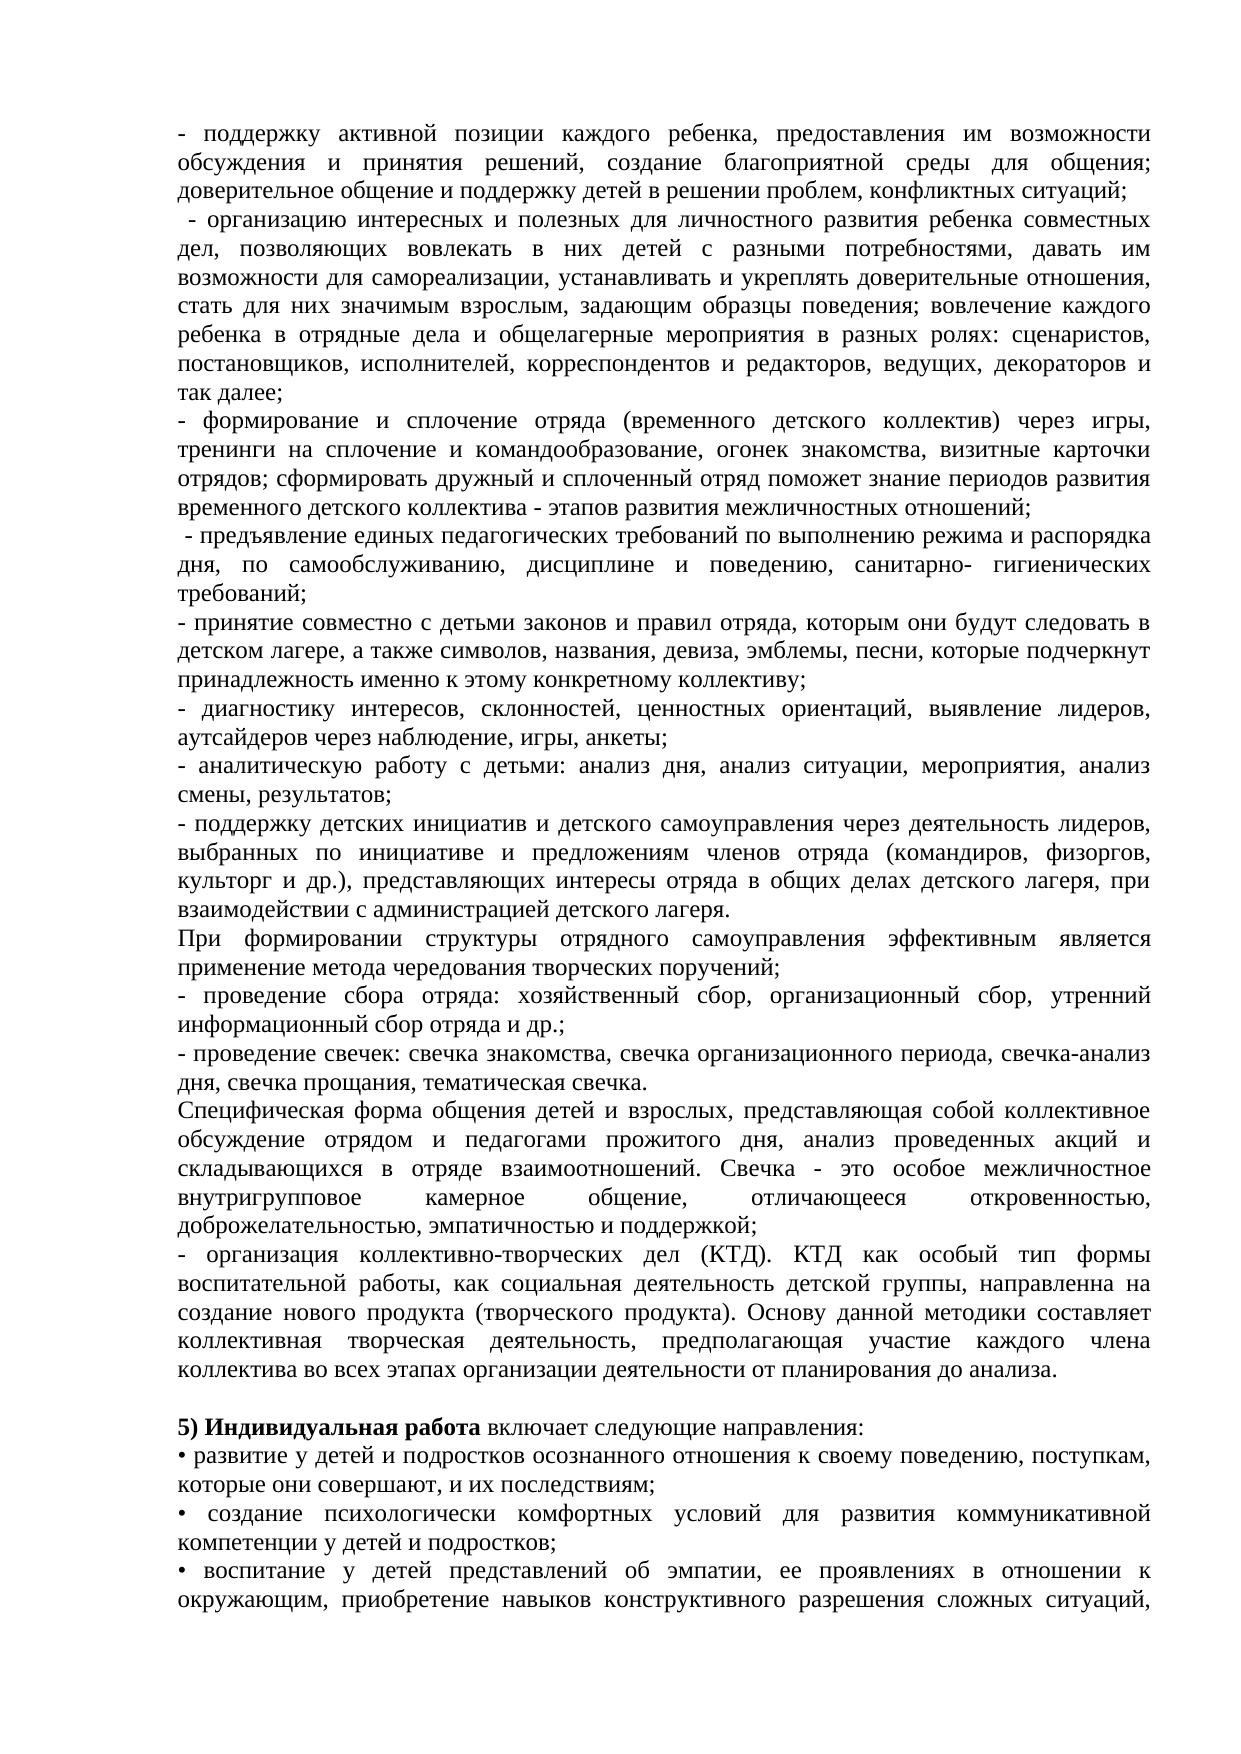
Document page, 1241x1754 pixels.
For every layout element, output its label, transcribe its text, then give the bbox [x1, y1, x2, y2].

text - предъявление единых педагогических требований по выполнению режима и распорядка дня, по самообслуживанию, дисциплине и поведению, санитарно- гигиенических требований; [177, 521, 1152, 607]
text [177, 1556, 1152, 1613]
text • создание психологически комфортных условий для развития коммуникативной компетенции у детей и подростков; [177, 1498, 1152, 1556]
text - организация коллективно-творческих дел (КТД). КТД как особый тип формы воспитательной работы, как социальная деятельность детской группы, направленна на создание нового продукта (творческого продукта). Основу данной методики составляет коллективная творческая деятельность, предполагающая участие каждого члена коллектива во всех этапах организации деятельности от планирования до анализа. [177, 1239, 1152, 1383]
text 5) Индивидуальная работа включает следующие направления: [177, 1412, 1152, 1441]
text - аналитическую работу с детьми: анализ дня, анализ ситуации, мероприятия, анализ смены, результатов; [177, 751, 1152, 808]
text - диагностику интересов, склонностей, ценностных ориентаций, выявление лидеров, аутсайдеров через наблюдение, игры, анкеты; [177, 693, 1152, 751]
text Специфическая форма общения детей и взрослых, представляющая собой коллективное обсуждение отрядом и педагогами прожитого дня, анализ проведенных акций и складывающихся в отряде взаимоотношений. Свечка - это особое межличностное внутригрупповое камерное общение, отличающееся откровенностью, доброжелательностью, эмпатичностью и поддержкой; [177, 1096, 1152, 1239]
text • развитие у детей и подростков осознанного отношения к своему поведению, поступкам, которые они совершают, и их последствиям; [177, 1441, 1152, 1498]
text При формировании структуры отрядного самоуправления эффективным является применение метода чередования творческих поручений; [177, 923, 1152, 981]
text - проведение сбора отряда: хозяйственный сбор, организационный сбор, утренний информационный сбор отряда и др.; [177, 981, 1152, 1038]
text - поддержку активной позиции каждого ребенка, предоставления им возможности обсуждения и принятия решений, создание благоприятной среды для общения; доверительное общение и поддержку детей в решении проблем, конфликтных ситуаций; [177, 118, 1152, 204]
text - формирование и сплочение отряда (временного детского коллектив) через игры, тренинги на сплочение и командообразование, огонек знакомства, визитные карточки отрядов; сформировать дружный и сплоченный отряд поможет знание периодов развития временного детского коллектива - этапов развития межличностных отношений; [177, 406, 1152, 521]
text - поддержку детских инициатив и детского самоуправления через деятельность лидеров, выбранных по инициативе и предложениям членов отряда (командиров, физоргов, культорг и др.), представляющих интересы отряда в общих делах детского лагеря, при взаимодействии с администрацией детского лагеря. [177, 808, 1152, 923]
text - проведение свечек: свечка знакомства, свечка организационного периода, свечка-анализ дня, свечка прощания, тематическая свечка. [177, 1038, 1152, 1096]
text - организацию интересных и полезных для личностного развития ребенка совместных дел, позволяющих вовлекать в них детей с разными потребностями, давать им возможности для самореализации, устанавливать и укреплять доверительные отношения, стать для них значимым взрослым, задающим образцы поведения; вовлечение каждого ребенка в отрядные дела и общелагерные мероприятия в разных ролях: сценаристов, постановщиков, исполнителей, корреспондентов и редакторов, ведущих, декораторов и так далее; [177, 204, 1152, 406]
text - принятие совместно с детьми законов и правил отряда, которым они будут следовать в детском лагере, а также символов, названия, девиза, эмблемы, песни, которые подчеркнут принадлежность именно к этому конкретному коллективу; [177, 607, 1152, 693]
